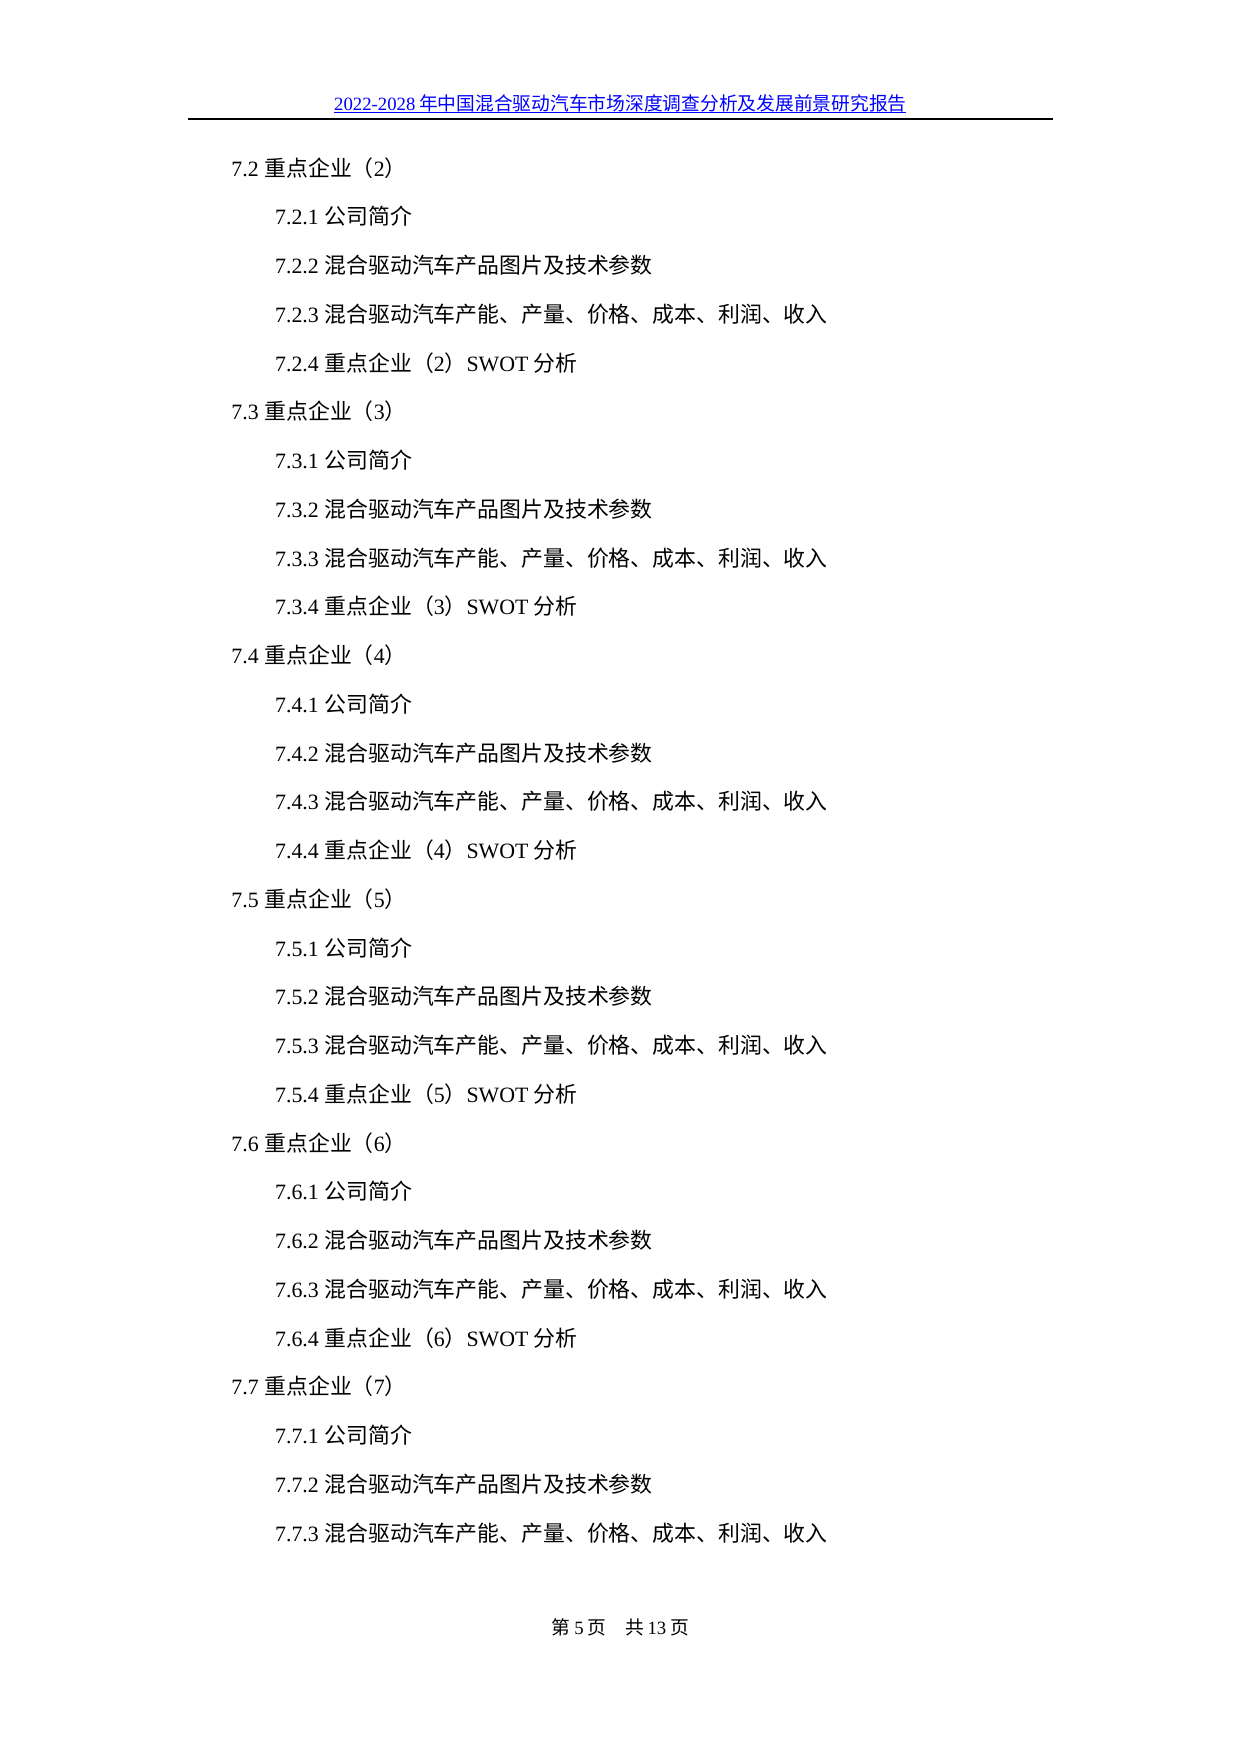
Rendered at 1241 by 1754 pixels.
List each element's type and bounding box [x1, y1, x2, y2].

text [187, 150, 1053, 1548]
